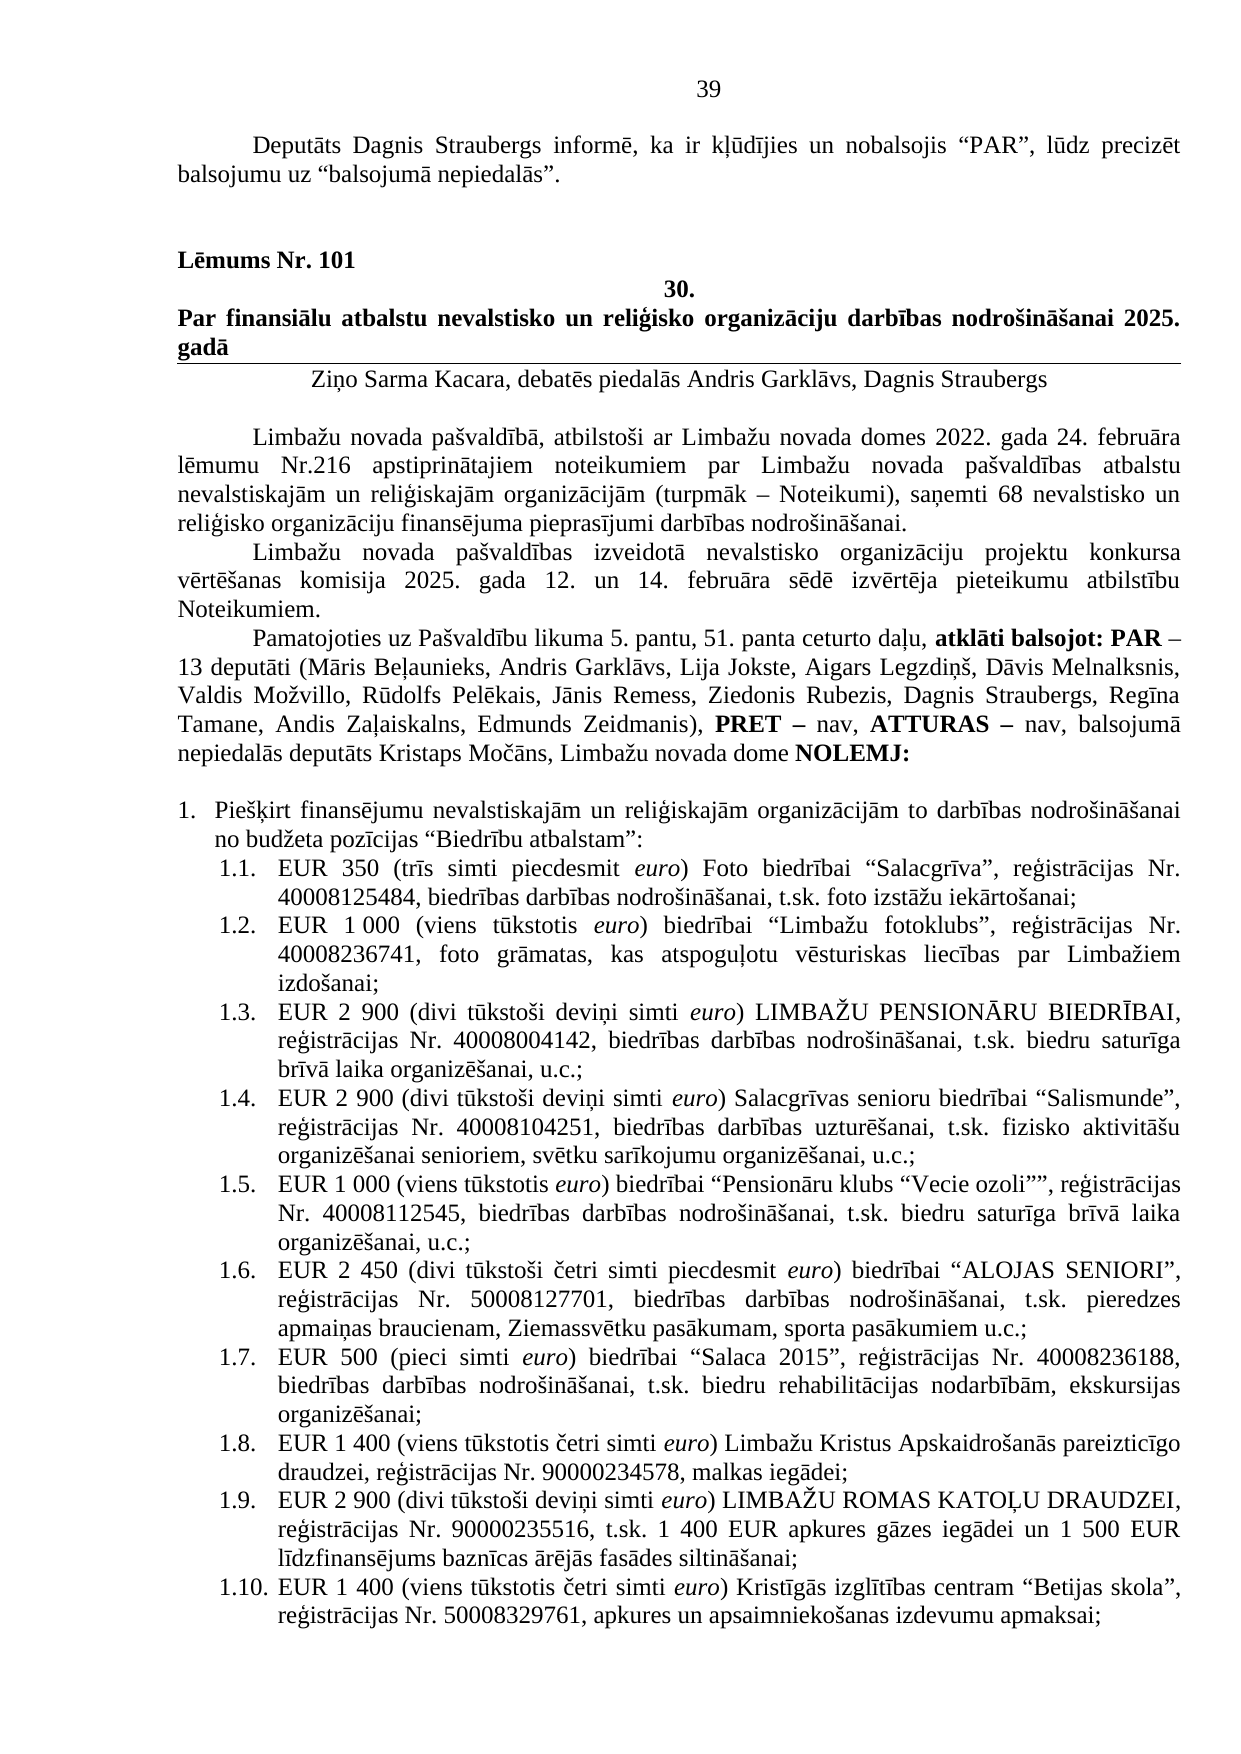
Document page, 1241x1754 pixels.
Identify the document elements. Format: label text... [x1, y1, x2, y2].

list EUR 2 900 (divi tūkstoši deviņi simti euro) Limbažu pensionāru biedrībai, reģistrācijas Nr. 40008004142, biedrības darbības nodrošināšanai, t.sk. biedru saturīga brīvā laika organizēšanai, u.c.; [218, 997, 1181, 1083]
text Pamatojoties uz Pašvaldību likuma 5. pantu, 51. panta ceturto daļu, atklāti balsojot: PAR – 13 deputāti (Māris Beļaunieks, Andris Garklāvs, Lija Jokste, Aigars Legzdiņš, Dāvis Melnalksnis, Valdis Možvillo, Rūdolfs Pelēkais, Jānis Remess, Ziedonis Rubezis, Dagnis Straubergs, Regīna Tamane, Andis Zaļaiskalns, Edmunds Zeidmanis), PRET – nav, ATTURAS – nav, balsojumā nepiedalās deputāts Kristaps Močāns, Limbažu novada dome NOLEMJ: [177, 623, 1181, 767]
list EUR 1 400 (viens tūkstotis četri simti euro) Kristīgās izglītības centram “Betijas skola”, reģistrācijas Nr. 50008329761, apkures un apsaimniekošanas izdevumu apmaksai; [218, 1572, 1181, 1629]
list Piešķirt finansējumu nevalstiskajām un reliģiskajām organizācijām to darbības nodrošināšanai no budžeta pozīcijas “Biedrību atbalstam”: [177, 796, 1181, 853]
text Lēmums Nr. 101 [177, 246, 1181, 274]
list EUR 1 000 (viens tūkstotis euro) biedrībai “Pensionāru klubs “Vecie ozoli””, reģistrācijas Nr. 40008112545, biedrības darbības nodrošināšanai, t.sk. biedru saturīga brīvā laika organizēšanai, u.c.; [218, 1169, 1181, 1256]
text Limbažu novada pašvaldības izveidotā nevalstisko organizāciju projektu konkursa vērtēšanas komisija 2025. gada 12. un 14. februāra sēdē izvērtēja pieteikumu atbilstību Noteikumiem. [177, 537, 1181, 623]
text Limbažu novada pašvaldībā, atbilstoši ar Limbažu novada domes 2022. gada 24. februāra lēmumu Nr.216 apstiprinātajiem noteikumiem par Limbažu novada pašvaldības atbalstu nevalstiskajām un reliģiskajām organizācijām (turpmāk – Noteikumi), saņemti 68 nevalstisko un reliģisko organizāciju finansējuma pieprasījumi darbības nodrošināšanai. [177, 422, 1181, 537]
text Ziņo Sarma Kacara, debatēs piedalās Andris Garklāvs, Dagnis Straubergs [177, 364, 1181, 393]
list EUR 2 450 (divi tūkstoši četri simti piecdesmit euro) biedrībai “Alojas seniori”, reģistrācijas Nr. 50008127701, biedrības darbības nodrošināšanai, t.sk. pieredzes apmaiņas braucienam, Ziemassvētku pasākumam, sporta pasākumiem u.c.; [218, 1256, 1181, 1342]
text Deputāts Dagnis Straubergs informē, ka ir kļūdījies un nobalsojis “PAR”, lūdz precizēt balsojumu uz “balsojumā nepiedalās”. [177, 131, 1181, 188]
list EUR 350 (trīs simti piecdesmit euro) Foto biedrībai “Salacgrīva”, reģistrācijas Nr. 40008125484, biedrības darbības nodrošināšanai, t.sk. foto izstāžu iekārtošanai; [218, 853, 1181, 911]
list EUR 1 000 (viens tūkstotis euro) biedrībai “Limbažu fotoklubs”, reģistrācijas Nr. 40008236741, foto grāmatas, kas atspoguļotu vēsturiskas liecības par Limbažiem izdošanai; [218, 911, 1181, 997]
list EUR 2 900 (divi tūkstoši deviņi simti euro) Limbažu Romas katoļu draudzei, reģistrācijas Nr. 90000235516, t.sk. 1 400 EUR apkures gāzes iegādei un 1 500 EUR līdzfinansējums baznīcas ārējās fasādes siltināšanai; [218, 1486, 1181, 1572]
list EUR 2 900 (divi tūkstoši deviņi simti euro) Salacgrīvas senioru biedrībai “Salismunde”, reģistrācijas Nr. 40008104251, biedrības darbības uzturēšanai, t.sk. fizisko aktivitāšu organizēšanai senioriem, svētku sarīkojumu organizēšanai, u.c.; [218, 1083, 1181, 1169]
list EUR 500 (pieci simti euro) biedrībai “Salaca 2015”, reģistrācijas Nr. 40008236188, biedrības darbības nodrošināšanai, t.sk. biedru rehabilitācijas nodarbībām, ekskursijas organizēšanai; [218, 1342, 1181, 1428]
list EUR 1 400 (viens tūkstotis četri simti euro) Limbažu Kristus Apskaidrošanās pareizticīgo draudzei, reģistrācijas Nr. 90000234578, malkas iegādei; [218, 1428, 1181, 1486]
text 30. [177, 274, 1181, 303]
text Par finansiālu atbalstu nevalstisko un reliģisko organizāciju darbības nodrošināšanai 2025. gadā [177, 303, 1181, 363]
